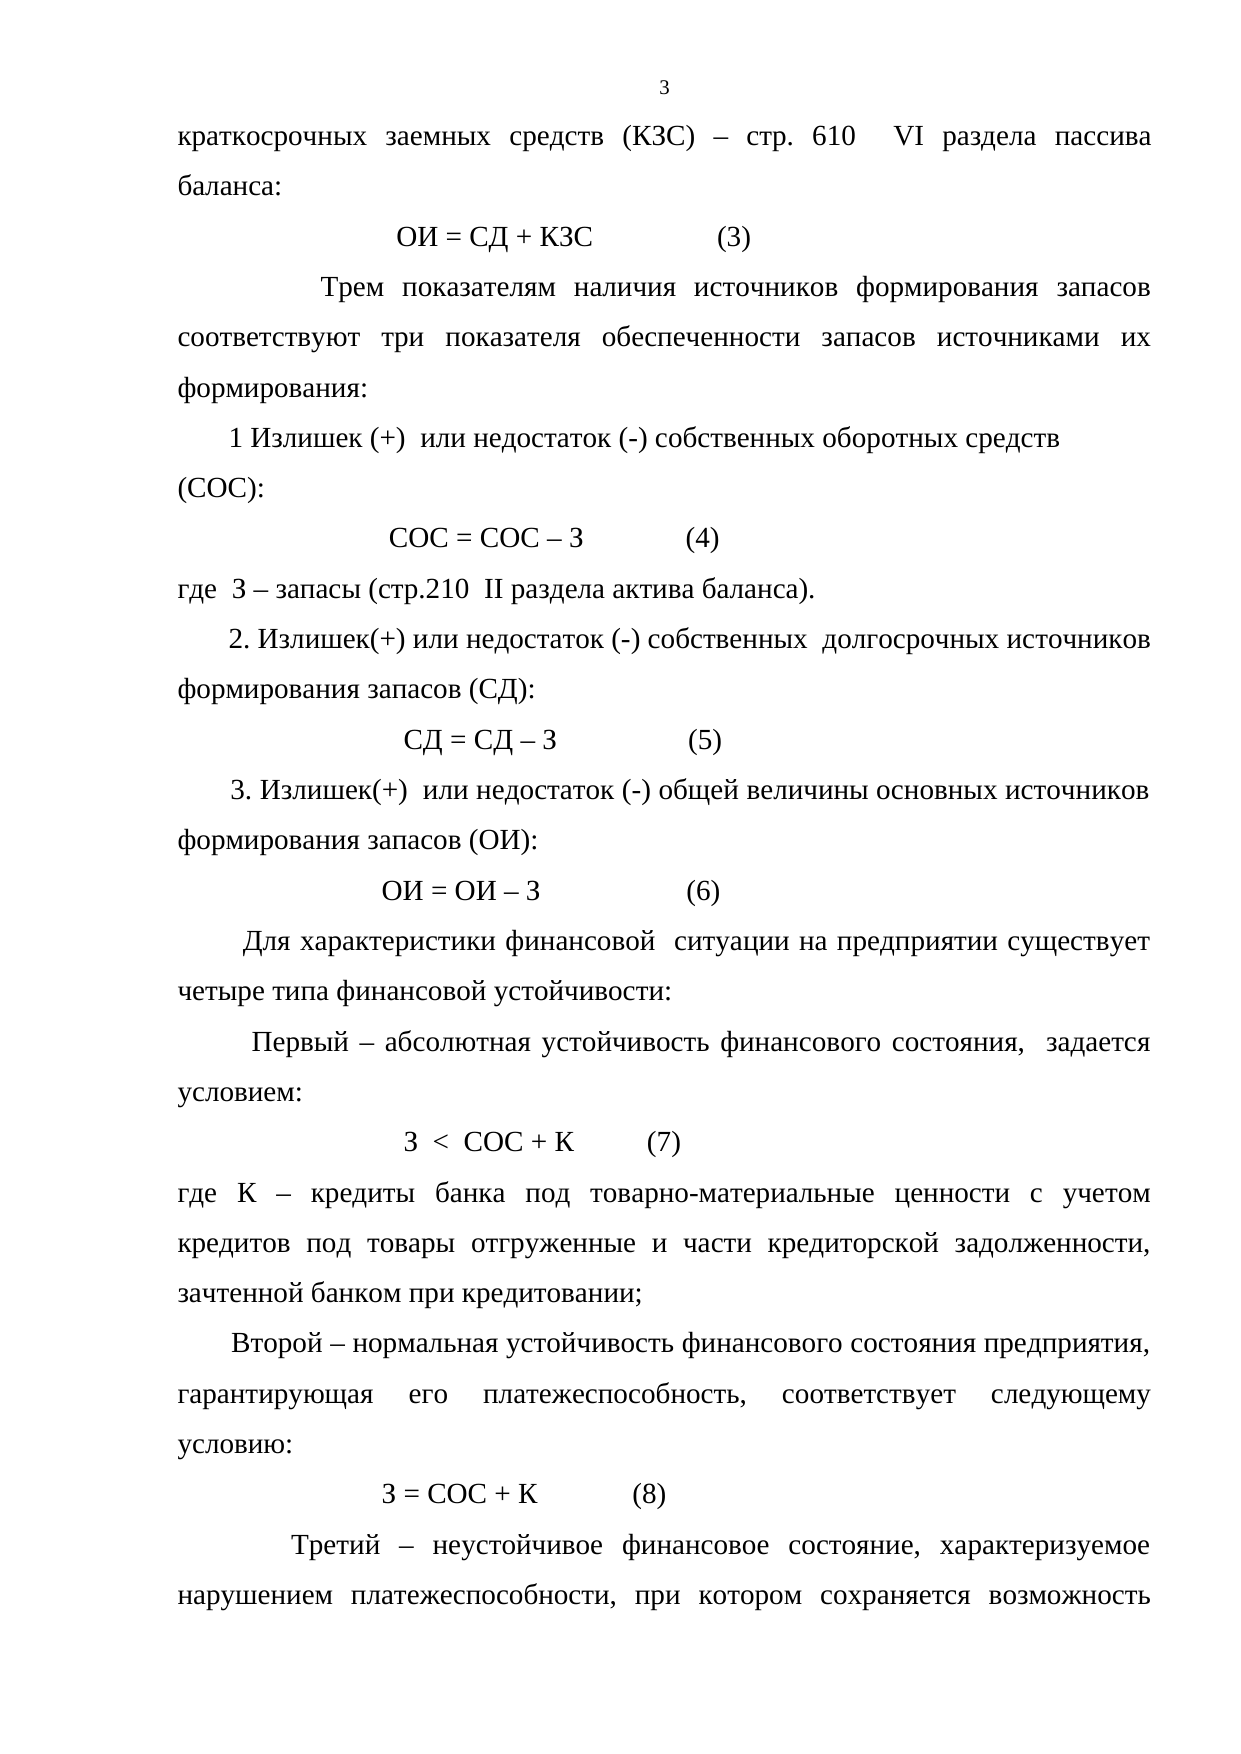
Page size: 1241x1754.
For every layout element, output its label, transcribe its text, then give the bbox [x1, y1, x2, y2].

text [177, 1527, 1152, 1611]
text 2. Излишек(+) или недостаток (-) собственных долгосрочных источников формирования запасов (СД): [177, 621, 1152, 705]
text Трем показателям наличия источников формирования запасов соответствуют три показателя обеспеченности запасов источниками их формирования: [177, 269, 1152, 403]
text СД = СД – З (5) [177, 722, 1152, 755]
text где З – запасы (стр.210 II раздела актива баланса). [177, 571, 1152, 604]
text Первый – абсолютная устойчивость финансового состояния, задается условием: [177, 1024, 1152, 1108]
text Второй – нормальная устойчивость финансового состояния предприятия, гарантирующая его платежеспособность, соответствует следующему условию: [177, 1326, 1152, 1460]
text (СОС): [177, 470, 1152, 504]
text Для характеристики финансовой ситуации на предприятии существует четыре типа финансовой устойчивости: [177, 923, 1152, 1007]
text СОС = СОС – З (4) [177, 521, 1152, 554]
text ОИ = ОИ – З (6) [177, 873, 1152, 906]
text З < СОС + К (7) [177, 1124, 1152, 1158]
text где К – кредиты банка под товарно-материальные ценности с учетом кредитов под товары отгруженные и части кредиторской задолженности, зачтенной банком при кредитовании; [177, 1175, 1152, 1309]
text З = СОС + К (8) [177, 1477, 1152, 1510]
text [177, 118, 1152, 202]
text ОИ = СД + КЗС (3) [177, 219, 1152, 252]
text 1 Излишек (+) или недостаток (-) собственных оборотных средств [177, 420, 1152, 453]
text 3. Излишек(+) или недостаток (-) общей величины основных источников формирования запасов (ОИ): [177, 772, 1152, 856]
